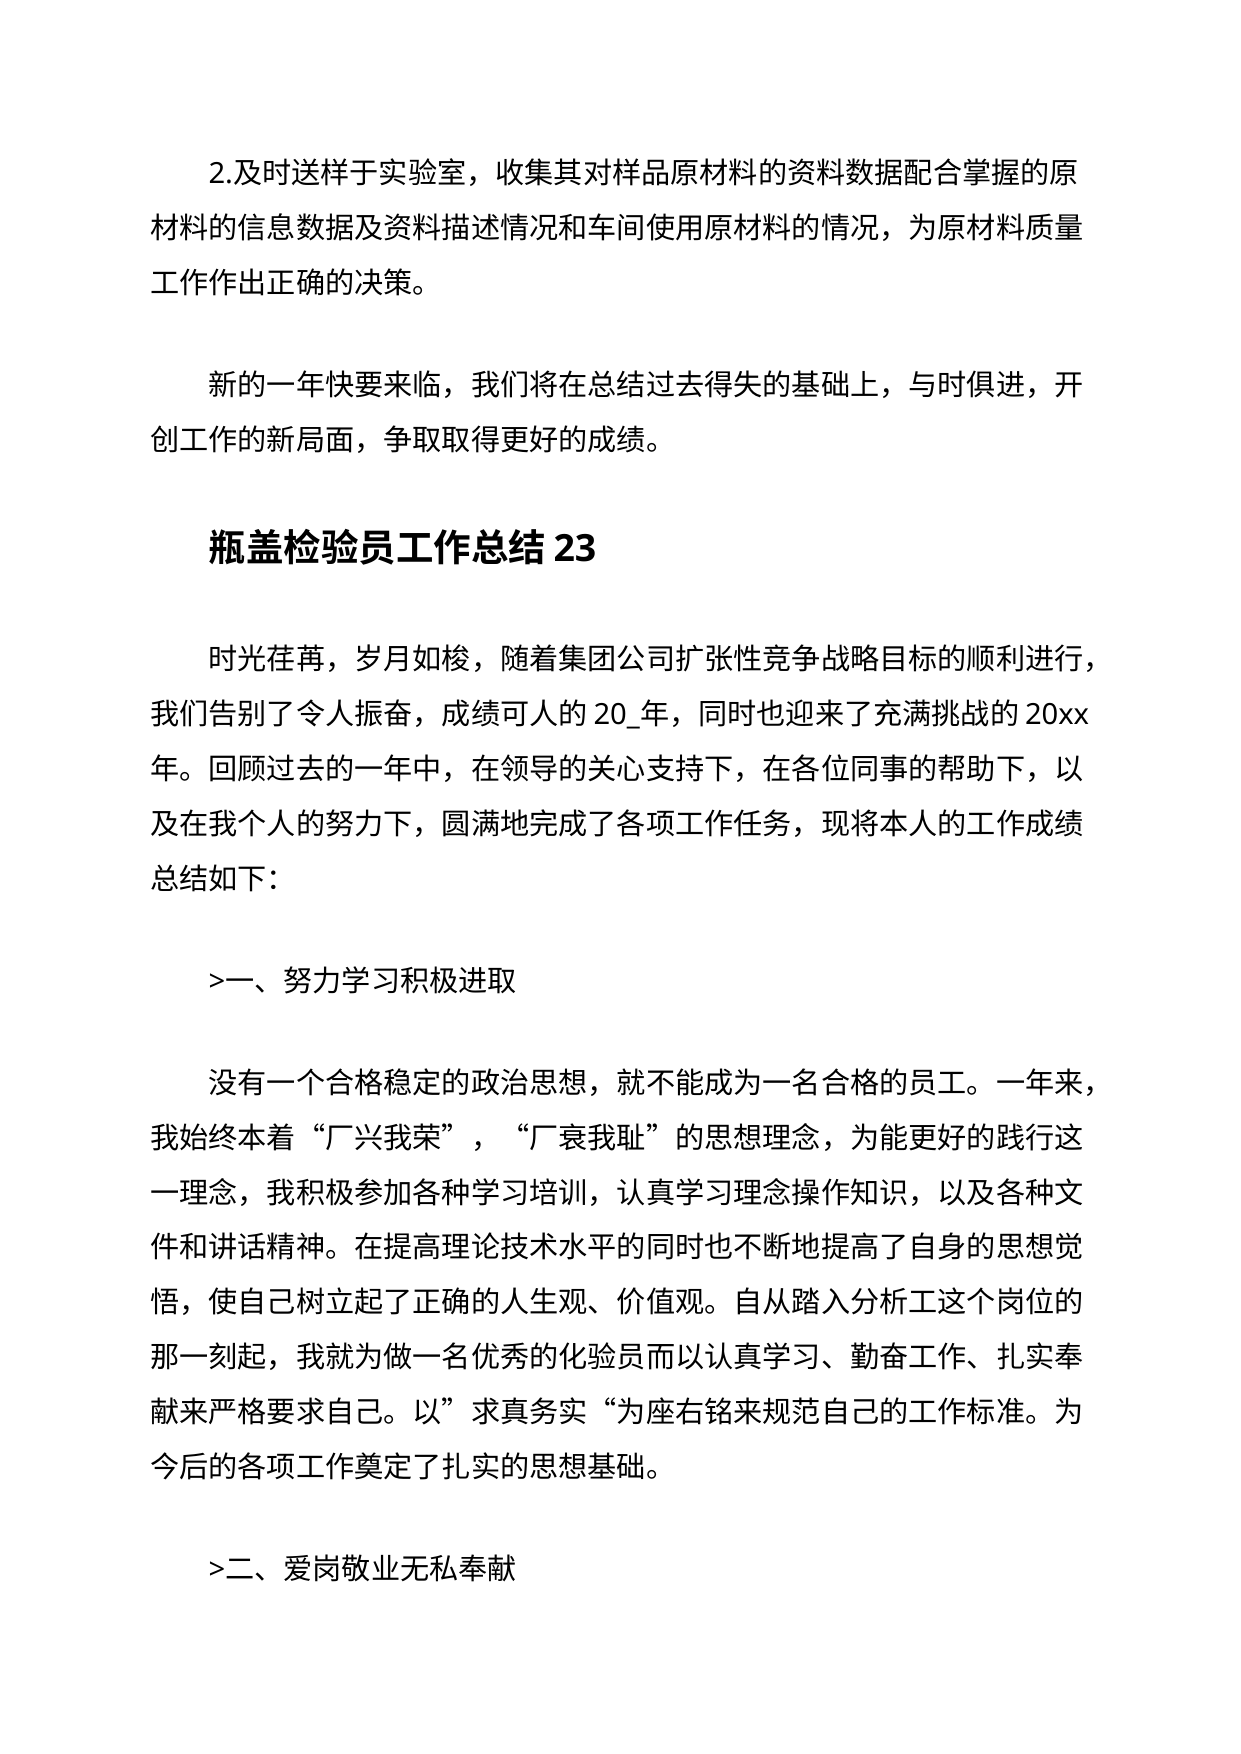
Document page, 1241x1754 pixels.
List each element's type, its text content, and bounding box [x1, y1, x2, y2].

text 2.及时送样于实验室，收集其对样品原材料的资料数据配合掌握的原材料的信息数据及资料描述情况和车间使用原材料的情况，为原材料质量工作作出正确的决策。 [150, 150, 1090, 302]
text 没有一个合格稳定的政治思想，就不能成为一名合格的员工。一年来，我始终本着“厂兴我荣”，“厂衰我耻”的思想理念，为能更好的践行这一理念，我积极参加各种学习培训，认真学习理念操作知识，以及各种文件和讲话精神。在提高理论技术水平的同时也不断地提高了自身的思想觉悟，使自己树立起了正确的人生观、价值观。自从踏入分析工这个岗位的那一刻起，我就为做一名优秀的化验员而以认真学习、勤奋工作、扎实奉献来严格要求自己。以”求真务实“为座右铭来规范自己的工作标准。为今后的各项工作奠定了扎实的思想基础。 [150, 1059, 1090, 1486]
text 时光荏苒，岁月如梭，随着集团公司扩张性竞争战略目标的顺利进行，我们告别了令人振奋，成绩可人的20_年，同时也迎来了充满挑战的20xx年。回顾过去的一年中，在领导的关心支持下，在各位同事的帮助下，以及在我个人的努力下，圆满地完成了各项工作任务，现将本人的工作成绩总结如下： [150, 636, 1090, 898]
text >二、爱岗敬业无私奉献 [150, 1545, 1090, 1588]
text 新的一年快要来临，我们将在总结过去得失的基础上，与时俱进，开创工作的新局面，争取取得更好的成绩。 [150, 362, 1090, 459]
text 瓶盖检验员工作总结23 [150, 518, 1090, 573]
text >一、努力学习积极进取 [150, 957, 1090, 1000]
